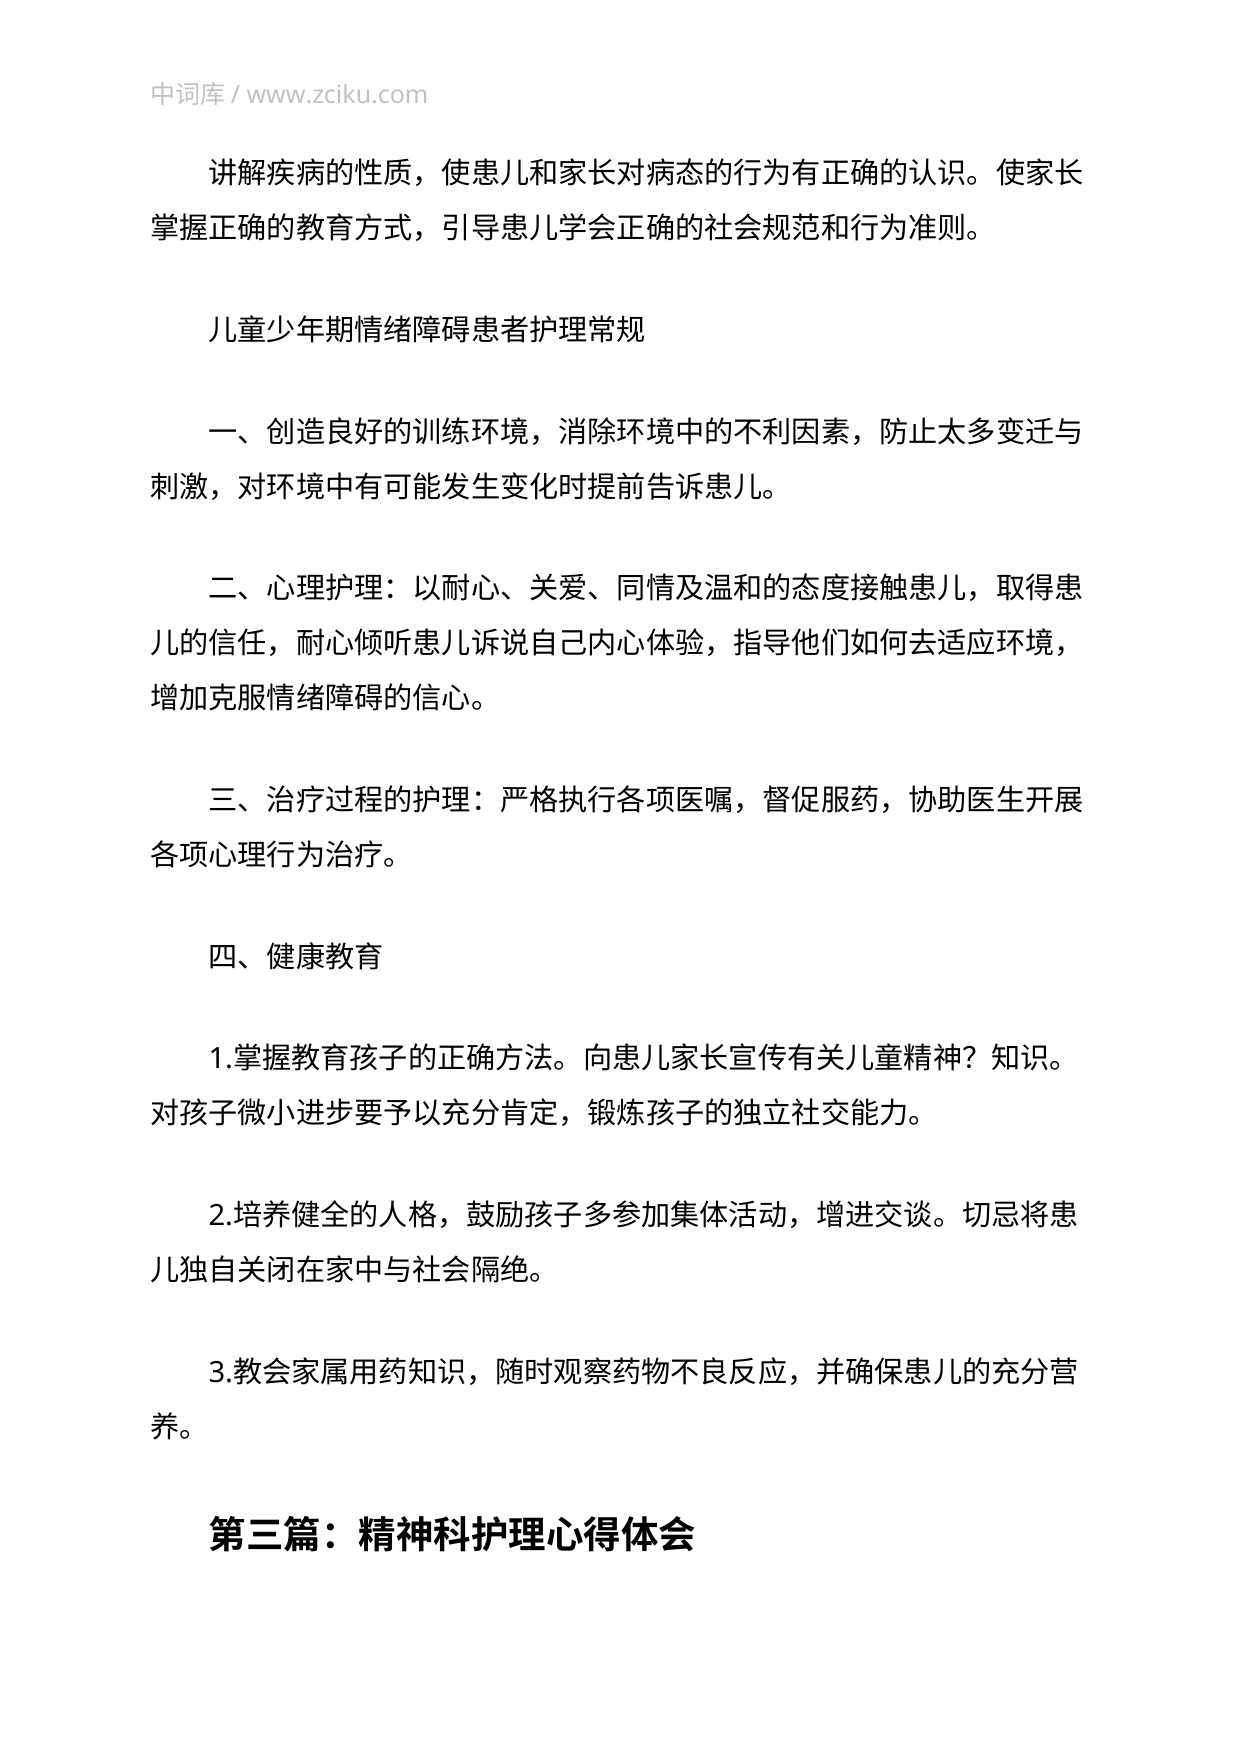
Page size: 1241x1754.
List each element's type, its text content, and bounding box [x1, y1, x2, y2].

text 1.掌握教育孩子的正确方法。向患儿家长宣传有关儿童精神？知识。对孩子微小进步要予以充分肯定，锻炼孩子的独立社交能力。 [150, 1035, 1090, 1132]
text 三、治疗过程的护理：严格执行各项医嘱，督促服药，协助医生开展各项心理行为治疗。 [150, 777, 1090, 874]
text 一、创造良好的训练环境，消除环境中的不利因素，防止太多变迁与刺激，对环境中有可能发生变化时提前告诉患儿。 [150, 408, 1090, 506]
text 第三篇：精神科护理心得体会 [150, 1505, 1090, 1560]
text 四、健康教育 [150, 933, 1090, 976]
text 儿童少年期情绪障碍患者护理常规 [150, 307, 1090, 349]
text 讲解疾病的性质，使患儿和家长对病态的行为有正确的认识。使家长掌握正确的教育方式，引导患儿学会正确的社会规范和行为准则。 [150, 150, 1090, 247]
text 2.培养健全的人格，鼓励孩子多参加集体活动，增进交谈。切忌将患儿独自关闭在家中与社会隔绝。 [150, 1192, 1090, 1289]
text 3.教会家属用药知识，随时观察药物不良反应，并确保患儿的充分营养。 [150, 1349, 1090, 1446]
text 二、心理护理：以耐心、关爱、同情及温和的态度接触患儿，取得患儿的信任，耐心倾听患儿诉说自己内心体验，指导他们如何去适应环境，增加克服情绪障碍的信心。 [150, 565, 1090, 717]
